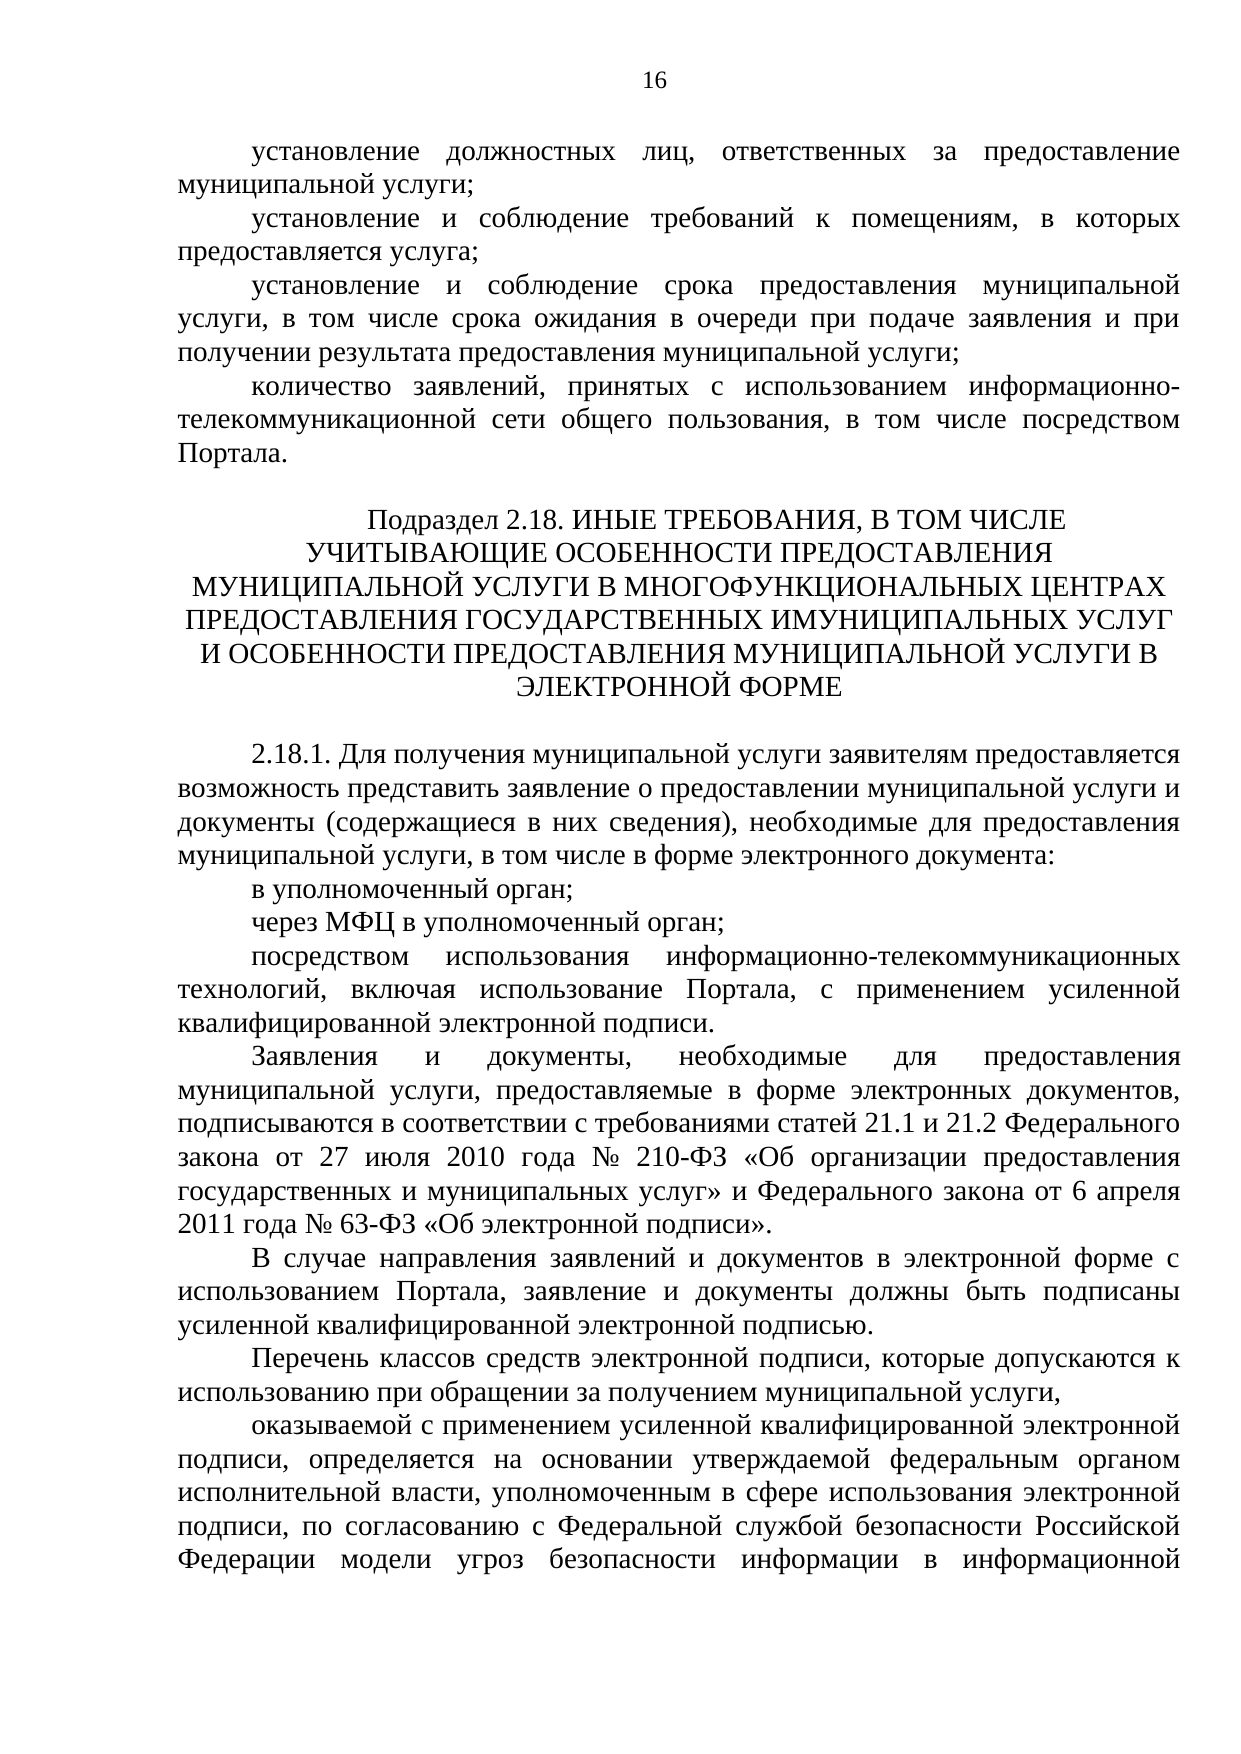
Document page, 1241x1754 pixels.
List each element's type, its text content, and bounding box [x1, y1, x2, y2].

text установление и соблюдение срока предоставления муниципальной услуги, в том числе срока ожидания в очереди при подаче заявления и при получении результата предоставления муниципальной услуги; [177, 267, 1181, 368]
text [177, 1407, 1181, 1575]
text через МФЦ в уполномоченный орган; [177, 904, 1181, 938]
text в уполномоченный орган; [177, 871, 1181, 904]
text Подраздел 2.18. ИНЫЕ ТРЕБОВАНИЯ, В ТОМ ЧИСЛЕ УЧИТЫВАЮЩИЕ ОСОБЕННОСТИ ПРЕДОСТАВЛЕНИЯ МУНИЦИПАЛЬНОЙ УСЛУГИ В МНОГОФУНКЦИОНАЛЬНЫХ ЦЕНТРАХ ПРЕДОСТАВЛЕНИЯ ГОСУДАРСТВЕННЫХ ИМУНИЦИПАЛЬНЫХ УСЛУГ И ОСОБЕННОСТИ ПРЕДОСТАВЛЕНИЯ МУНИЦИПАЛЬНОЙ УСЛУГИ В ЭЛЕКТРОННОЙ ФОРМЕ [177, 502, 1181, 703]
text установление должностных лиц, ответственных за предоставление муниципальной услуги; [177, 133, 1181, 200]
text Заявления и документы, необходимые для предоставления муниципальной услуги, предоставляемые в форме электронных документов, подписываются в соответствии с требованиями статей 21.1 и 21.2 Федерального закона от 27 июля 2010 года № 210-ФЗ «Об организации предоставления государственных и муниципальных услуг» и Федерального закона от 6 апреля 2011 года № 63-ФЗ «Об электронной подписи». [177, 1038, 1181, 1240]
text посредством использования информационно-телекоммуникационных технологий, включая использование Портала, с применением усиленной квалифицированной электронной подписи. [177, 938, 1181, 1038]
text В случае направления заявлений и документов в электронной форме с использованием Портала, заявление и документы должны быть подписаны усиленной квалифицированной электронной подписью. [177, 1240, 1181, 1340]
text Перечень классов средств электронной подписи, которые допускаются к использованию при обращении за получением муниципальной услуги, [177, 1340, 1181, 1407]
text 2.18.1. Для получения муниципальной услуги заявителям предоставляется возможность представить заявление о предоставлении муниципальной услуги и документы (содержащиеся в них сведения), необходимые для предоставления муниципальной услуги, в том числе в форме электронного документа: [177, 737, 1181, 871]
text количество заявлений, принятых с использованием информационно-телекоммуникационной сети общего пользования, в том числе посредством Портала. [177, 368, 1181, 468]
text установление и соблюдение требований к помещениям, в которых предоставляется услуга; [177, 200, 1181, 267]
